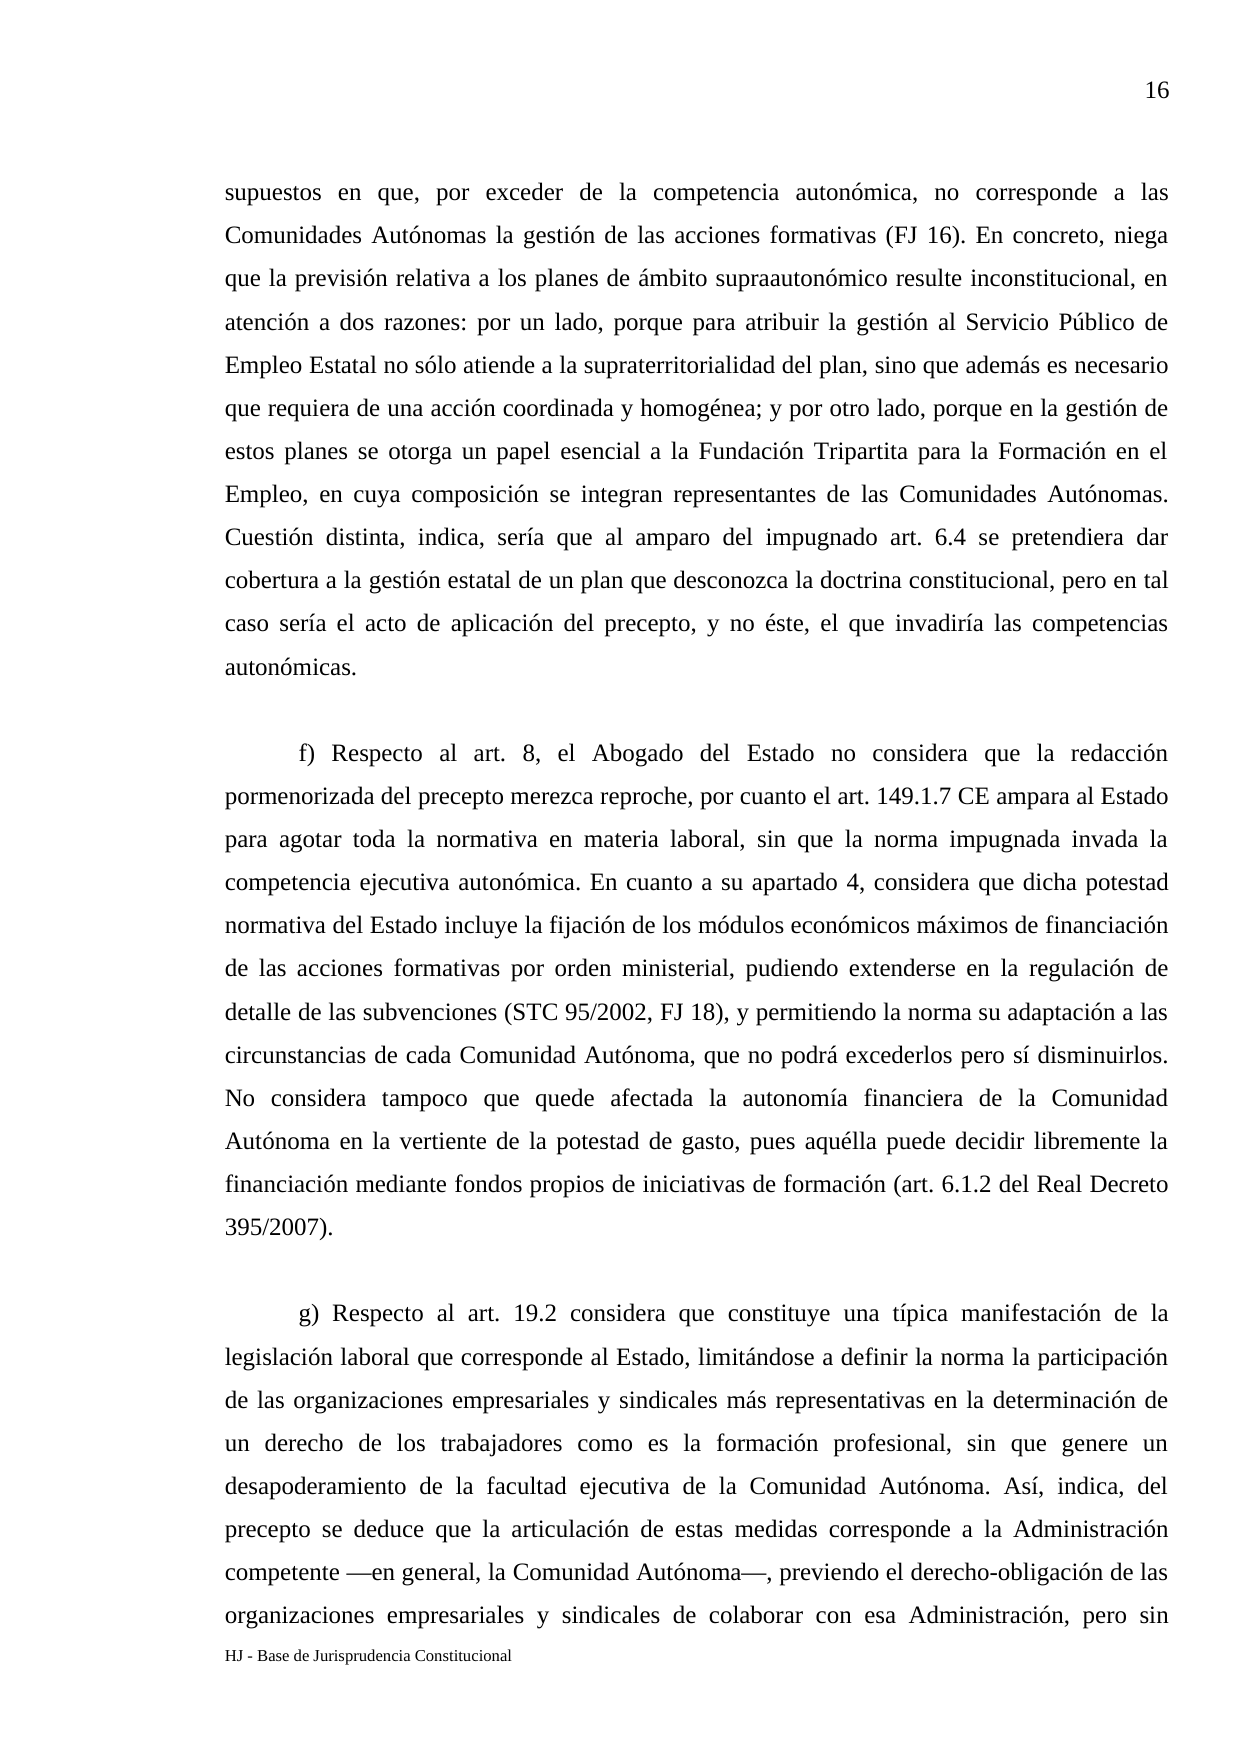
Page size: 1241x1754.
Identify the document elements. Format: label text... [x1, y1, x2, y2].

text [224, 177, 1169, 680]
text f) Respecto al art. 8, el Abogado del Estado no considera que la redacción pormenorizada del precepto merezca reproche, por cuanto el art. 149.1.7 CE ampara al Estado para agotar toda la normativa en materia laboral, sin que la norma impugnada invada la competencia ejecutiva autonómica. En cuanto a su apartado 4, considera que dicha potestad normativa del Estado incluye la fijación de los módulos económicos máximos de financiación de las acciones formativas por orden ministerial, pudiendo extenderse en la regulación de detalle de las subvenciones (STC 95/2002, FJ 18), y permitiendo la norma su adaptación a las circunstancias de cada Comunidad Autónoma, que no podrá excederlos pero sí disminuirlos. No considera tampoco que quede afectada la autonomía financiera de la Comunidad Autónoma en la vertiente de la potestad de gasto, pues aquélla puede decidir libremente la financiación mediante fondos propios de iniciativas de formación (art. 6.1.2 del Real Decreto 395/2007). [224, 738, 1169, 1241]
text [224, 1298, 1169, 1629]
